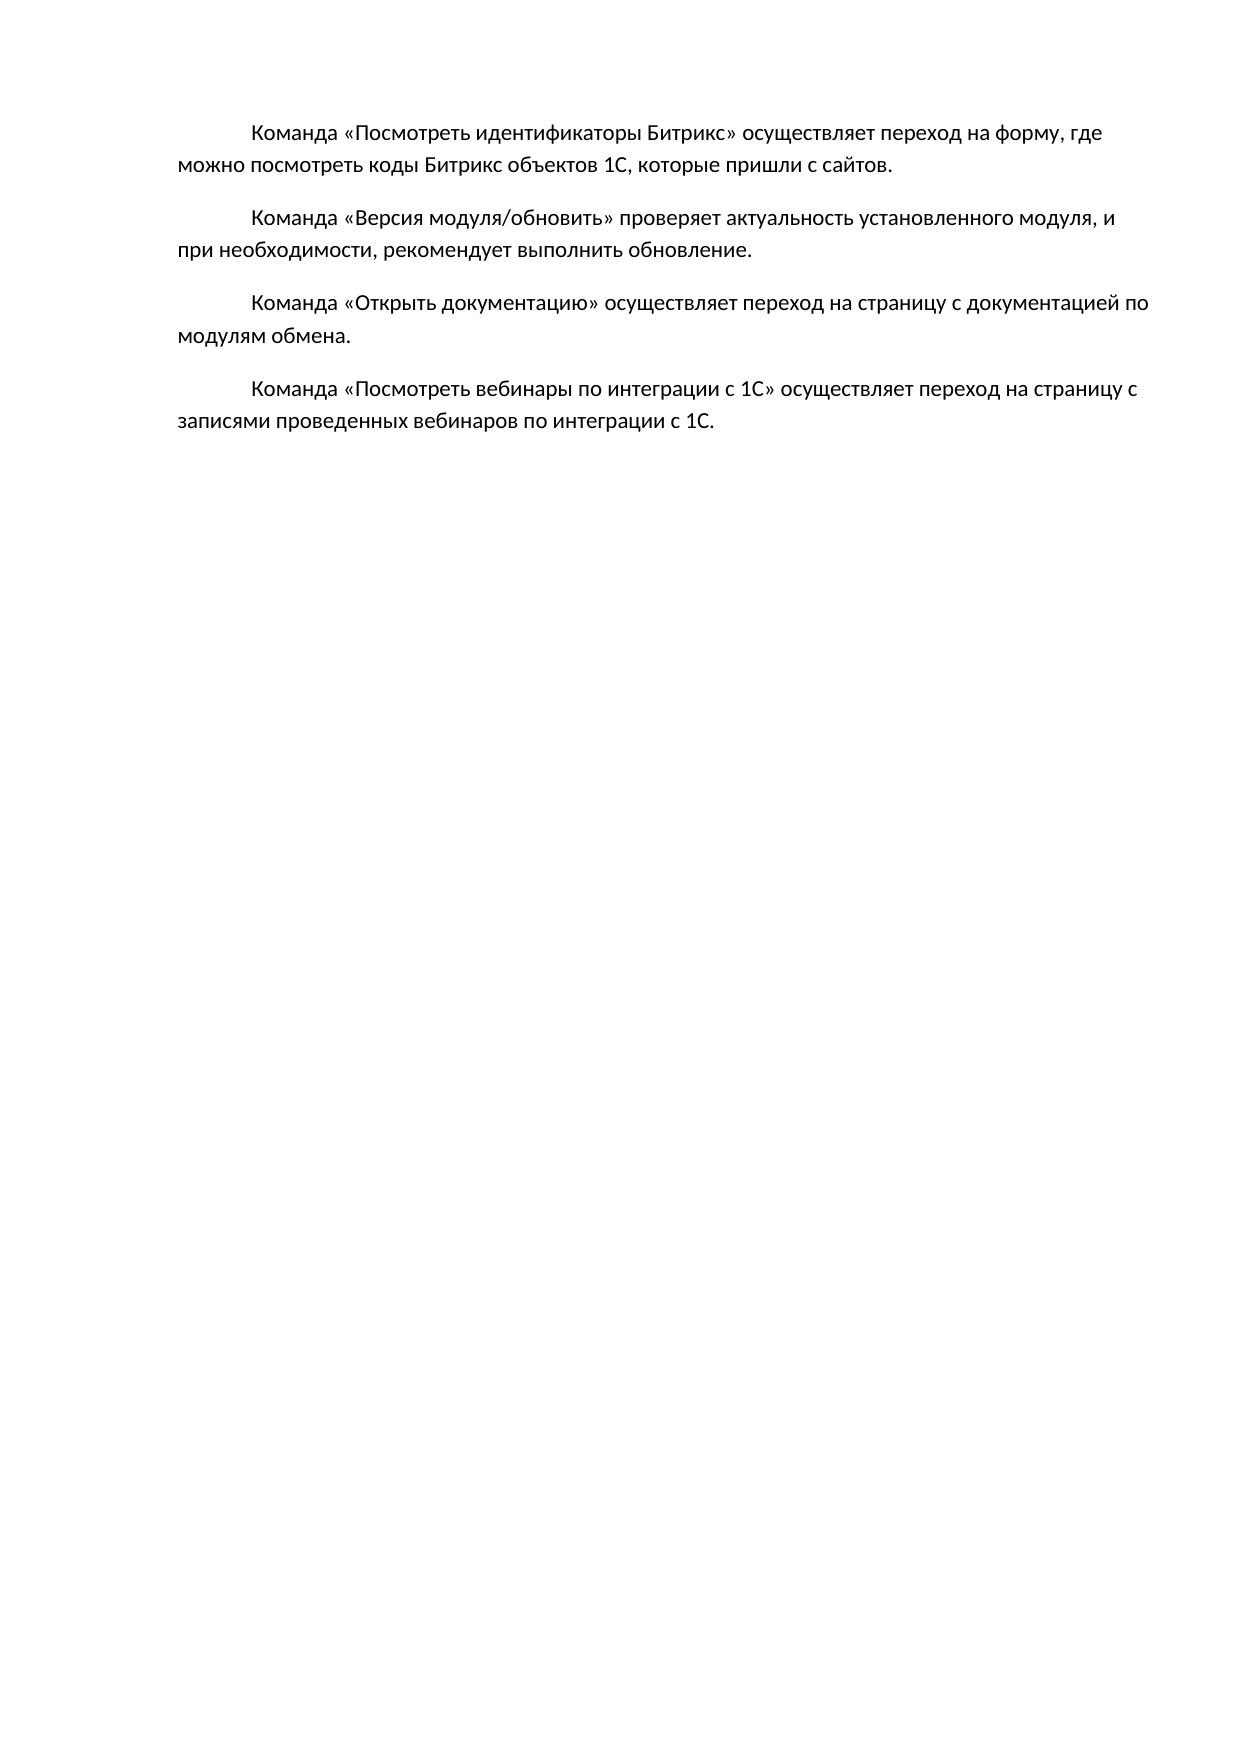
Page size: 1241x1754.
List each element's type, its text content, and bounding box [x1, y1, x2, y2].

text Команда «Открыть документацию» осуществляет переход на страницу с документацией по модулям обмена. [177, 288, 1152, 349]
text Команда «Посмотреть идентификаторы Битрикс» осуществляет переход на форму, где можно посмотреть коды Битрикс объектов 1С, которые пришли с сайтов. [177, 118, 1152, 178]
text Команда «Версия модуля/обновить» проверяет актуальность установленного модуля, и при необходимости, рекомендует выполнить обновление. [177, 203, 1152, 263]
text Команда «Посмотреть вебинары по интеграции с 1С» осуществляет переход на страницу с записями проведенных вебинаров по интеграции с 1С. [177, 374, 1152, 434]
